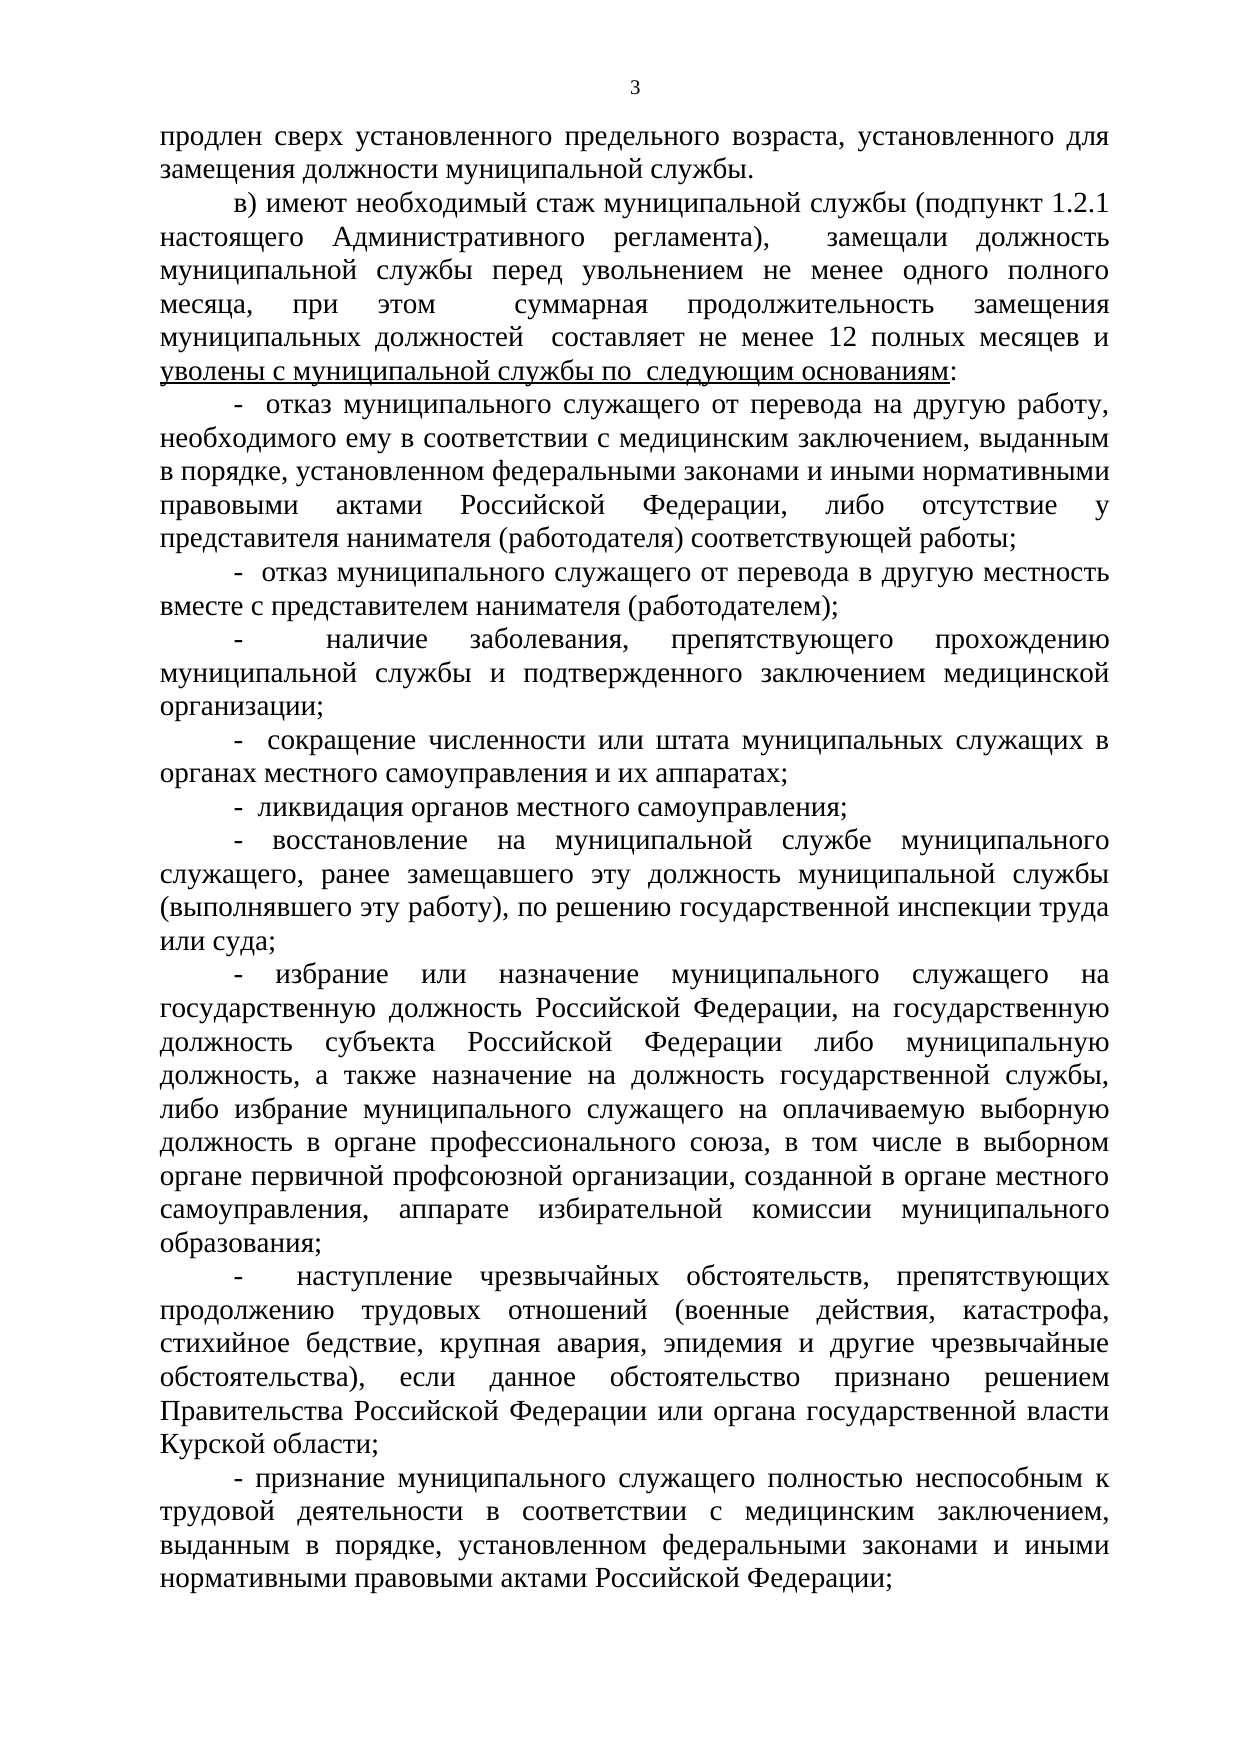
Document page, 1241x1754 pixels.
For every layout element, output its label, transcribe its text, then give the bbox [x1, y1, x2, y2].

text - сокращение численности или штата муниципальных служащих в органах местного самоуправления и их аппаратах; [159, 722, 1110, 789]
text - восстановление на муниципальной службе муниципального служащего, ранее замещавшего эту должность муниципальной службы (выполнявшего эту работу), по решению государственной инспекции труда или суда; [159, 822, 1110, 957]
text - ликвидация органов местного самоуправления; [159, 789, 1110, 822]
text - отказ муниципального служащего от перевода на другую работу, необходимого ему в соответствии с медицинским заключением, выданным в порядке, установленном федеральными законами и иными нормативными правовыми актами Российской Федерации, либо отсутствие у представителя нанимателя (работодателя) соответствующей работы; [159, 386, 1110, 554]
text в) имеют необходимый стаж муниципальной службы (подпункт 1.2.1 настоящего Административного регламента), замещали должность муниципальной службы перед увольнением не менее одного полного месяца, при этом суммарная продолжительность замещения муниципальных должностей составляет не менее 12 полных месяцев и уволены с муниципальной службы по следующим основаниям: [159, 185, 1110, 386]
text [159, 118, 1110, 185]
text - избрание или назначение муниципального служащего на государственную должность Российской Федерации, на государственную должность субъекта Российской Федерации либо муниципальную должность, а также назначение на должность государственной службы, либо избрание муниципального служащего на оплачиваемую выборную должность в органе профессионального союза, в том числе в выборном органе первичной профсоюзной организации, созданной в органе местного самоуправления, аппарате избирательной комиссии муниципального образования; [159, 957, 1110, 1258]
text - наступление чрезвычайных обстоятельств, препятствующих продолжению трудовых отношений (военные действия, катастрофа, стихийное бедствие, крупная авария, эпидемия и другие чрезвычайные обстоятельства), если данное обстоятельство признано решением Правительства Российской Федерации или органа государственной власти Курской области; [159, 1258, 1110, 1460]
text - отказ муниципального служащего от перевода в другую местность вместе с представителем нанимателя (работодателем); [159, 554, 1110, 621]
text - признание муниципального служащего полностью неспособным к трудовой деятельности в соответствии с медицинским заключением, выданным в порядке, установленном федеральными законами и иными нормативными правовыми актами Российской Федерации; [159, 1460, 1110, 1594]
text - наличие заболевания, препятствующего прохождению муниципальной службы и подтвержденного заключением медицинской организации; [159, 621, 1110, 722]
